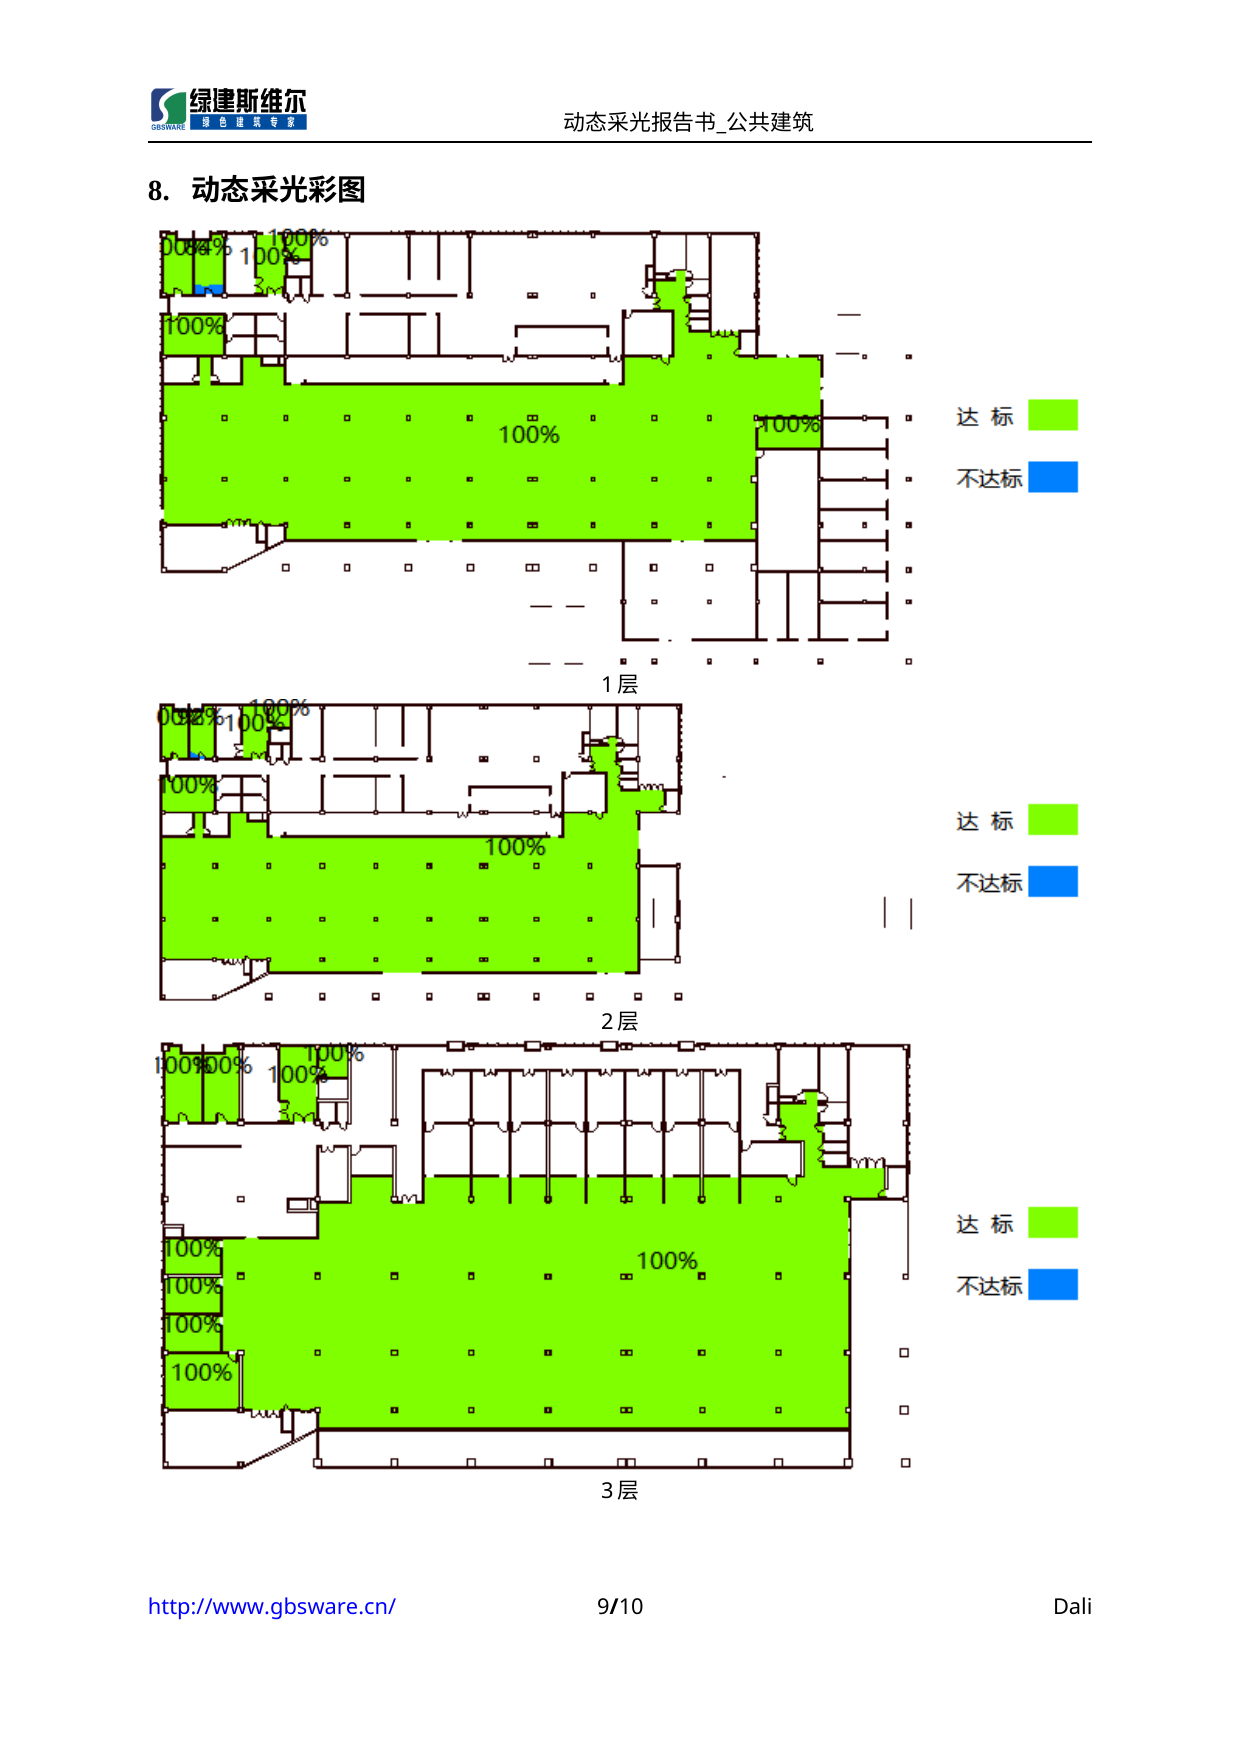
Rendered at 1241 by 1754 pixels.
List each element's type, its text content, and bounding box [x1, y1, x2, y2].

text 2层 [148, 1004, 1092, 1036]
text 3层 [148, 1473, 1092, 1505]
picture [147, 88, 308, 131]
subtitle 动态采光彩图 [148, 156, 1092, 221]
picture [155, 226, 1085, 668]
picture [155, 699, 1085, 1004]
picture [155, 1035, 1085, 1474]
text 1层 [148, 667, 1092, 699]
